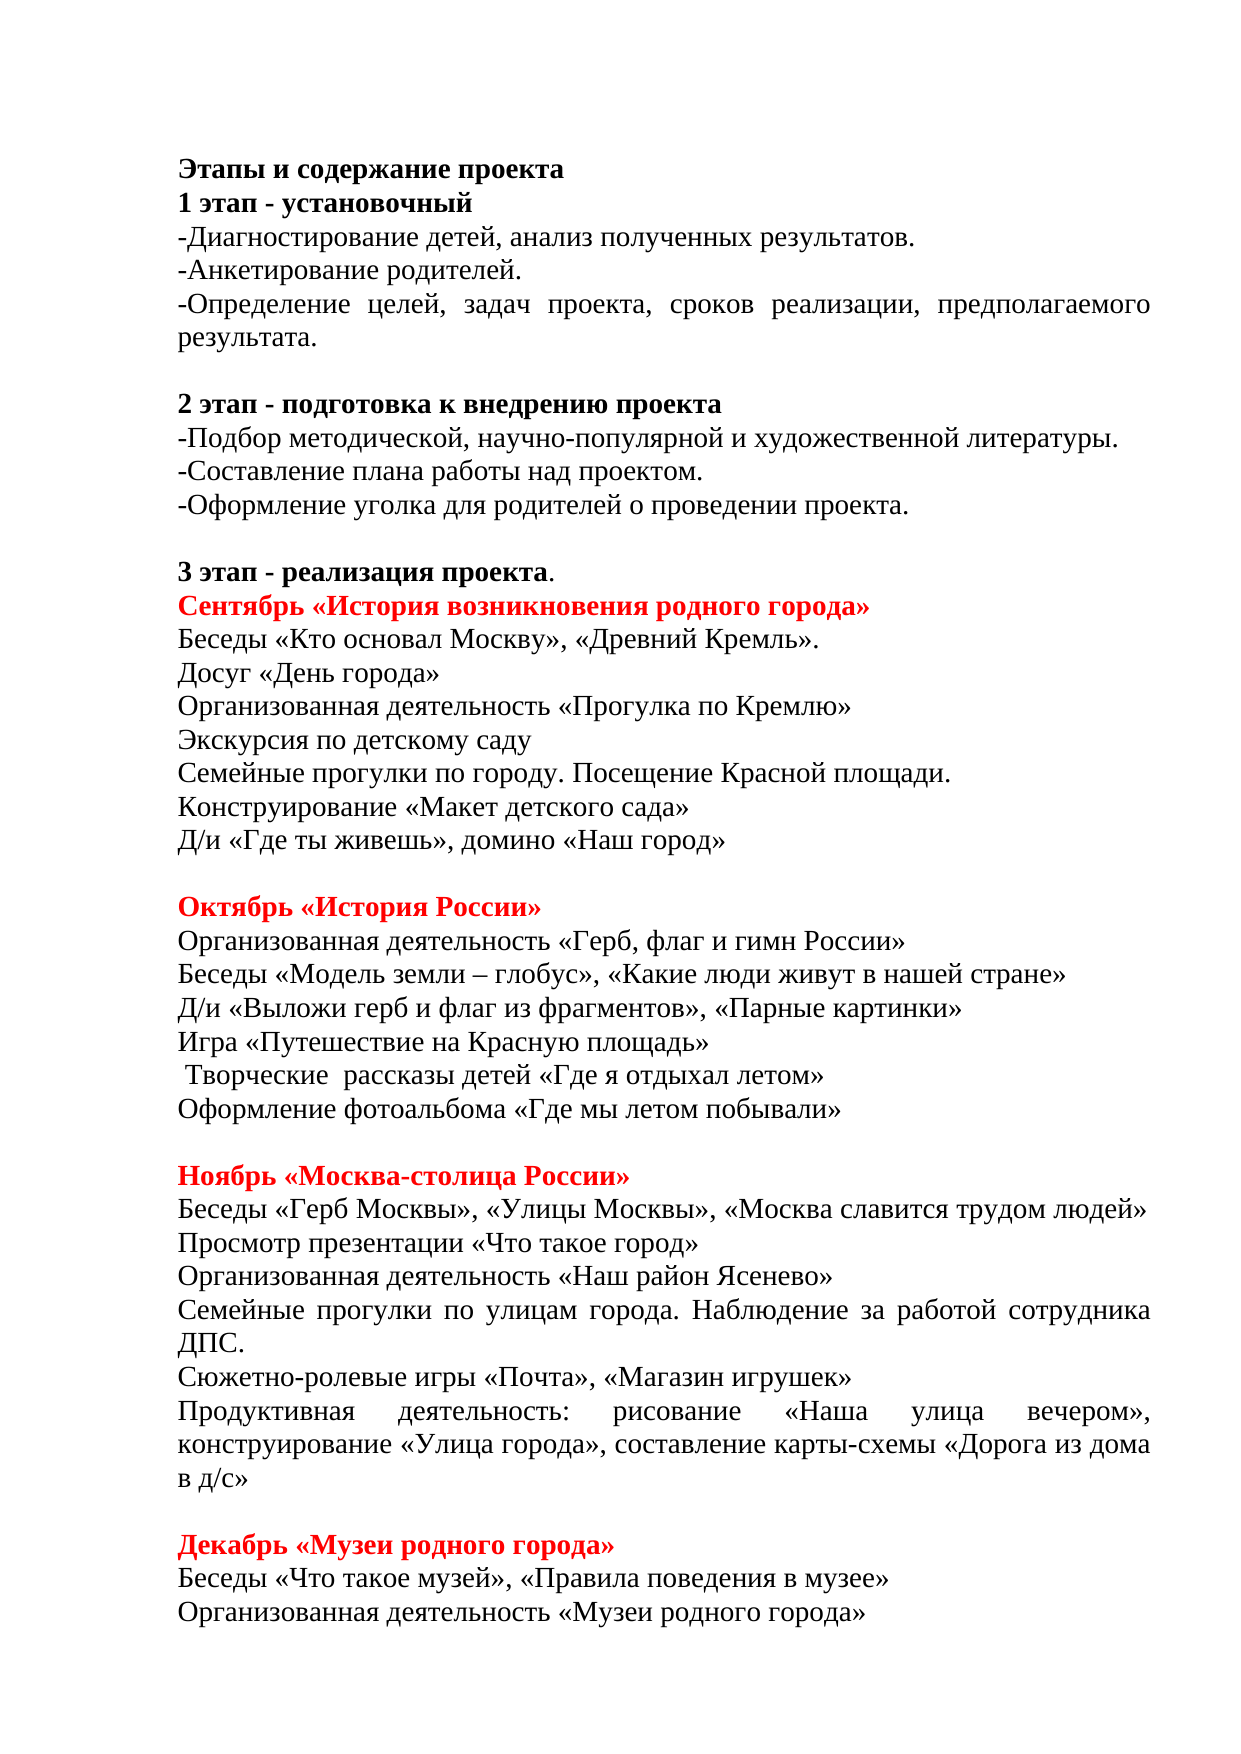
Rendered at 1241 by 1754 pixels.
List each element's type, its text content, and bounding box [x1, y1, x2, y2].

text Октябрь «История России» [177, 889, 1152, 923]
text -Составление плана работы над проектом. [177, 453, 1152, 487]
text Беседы «Герб Москвы», «Улицы Москвы», «Москва славится трудом людей» [177, 1191, 1152, 1225]
text Просмотр презентации «Что такое город» [177, 1225, 1152, 1258]
text -Оформление уголка для родителей о проведении проекта. [177, 487, 1152, 521]
text Д/и «Выложи герб и флаг из фрагментов», «Парные картинки» [177, 990, 1152, 1024]
text -Подбор методической, научно-популярной и художественной литературы. [177, 420, 1152, 453]
text Организованная деятельность «Прогулка по Кремлю» [177, 688, 1152, 722]
text -Диагностирование детей, анализ полученных результатов. [177, 219, 1152, 252]
text 3 этап - реализация проекта. [177, 554, 1152, 588]
text Игра «Путешествие на Красную площадь» [177, 1024, 1152, 1057]
text Организованная деятельность «Музеи родного города» [177, 1594, 1152, 1627]
text Оформление фотоальбома «Где мы летом побывали» [177, 1091, 1152, 1124]
text Экскурсия по детскому саду [177, 722, 1152, 755]
text Беседы «Что такое музей», «Правила поведения в музее» [177, 1560, 1152, 1594]
text Семейные прогулки по улицам города. Наблюдение за работой сотрудника ДПС. [177, 1292, 1152, 1359]
text Продуктивная деятельность: рисование «Наша улица вечером», конструирование «Улица города», составление карты-схемы «Дорога из дома в д/с» [177, 1393, 1152, 1493]
text 1 этап - установочный [177, 185, 1152, 219]
text Организованная деятельность «Наш район Ясенево» [177, 1258, 1152, 1292]
text Конструирование «Макет детского сада» [177, 789, 1152, 822]
text Беседы «Модель земли – глобус», «Какие люди живут в нашей стране» [177, 957, 1152, 990]
text Сюжетно-ролевые игры «Почта», «Магазин игрушек» [177, 1359, 1152, 1393]
text Этапы и содержание проекта [177, 152, 1152, 185]
text Досуг «День города» [177, 655, 1152, 688]
text Организованная деятельность «Герб, флаг и гимн России» [177, 923, 1152, 957]
text -Определение целей, задач проекта, сроков реализации, предполагаемого результата. [177, 286, 1152, 353]
text Д/и «Где ты живешь», домино «Наш город» [177, 822, 1152, 856]
text Ноябрь «Москва-столица России» [177, 1158, 1152, 1191]
text 2 этап - подготовка к внедрению проекта [177, 386, 1152, 420]
text Декабрь «Музеи родного города» [177, 1527, 1152, 1560]
text -Анкетирование родителей. [177, 252, 1152, 286]
text Творческие рассказы детей «Где я отдыхал летом» [177, 1057, 1152, 1091]
text Беседы «Кто основал Москву», «Древний Кремль». [177, 621, 1152, 655]
text Сентябрь «История возникновения родного города» [177, 588, 1152, 621]
text Семейные прогулки по городу. Посещение Красной площади. [177, 755, 1152, 789]
